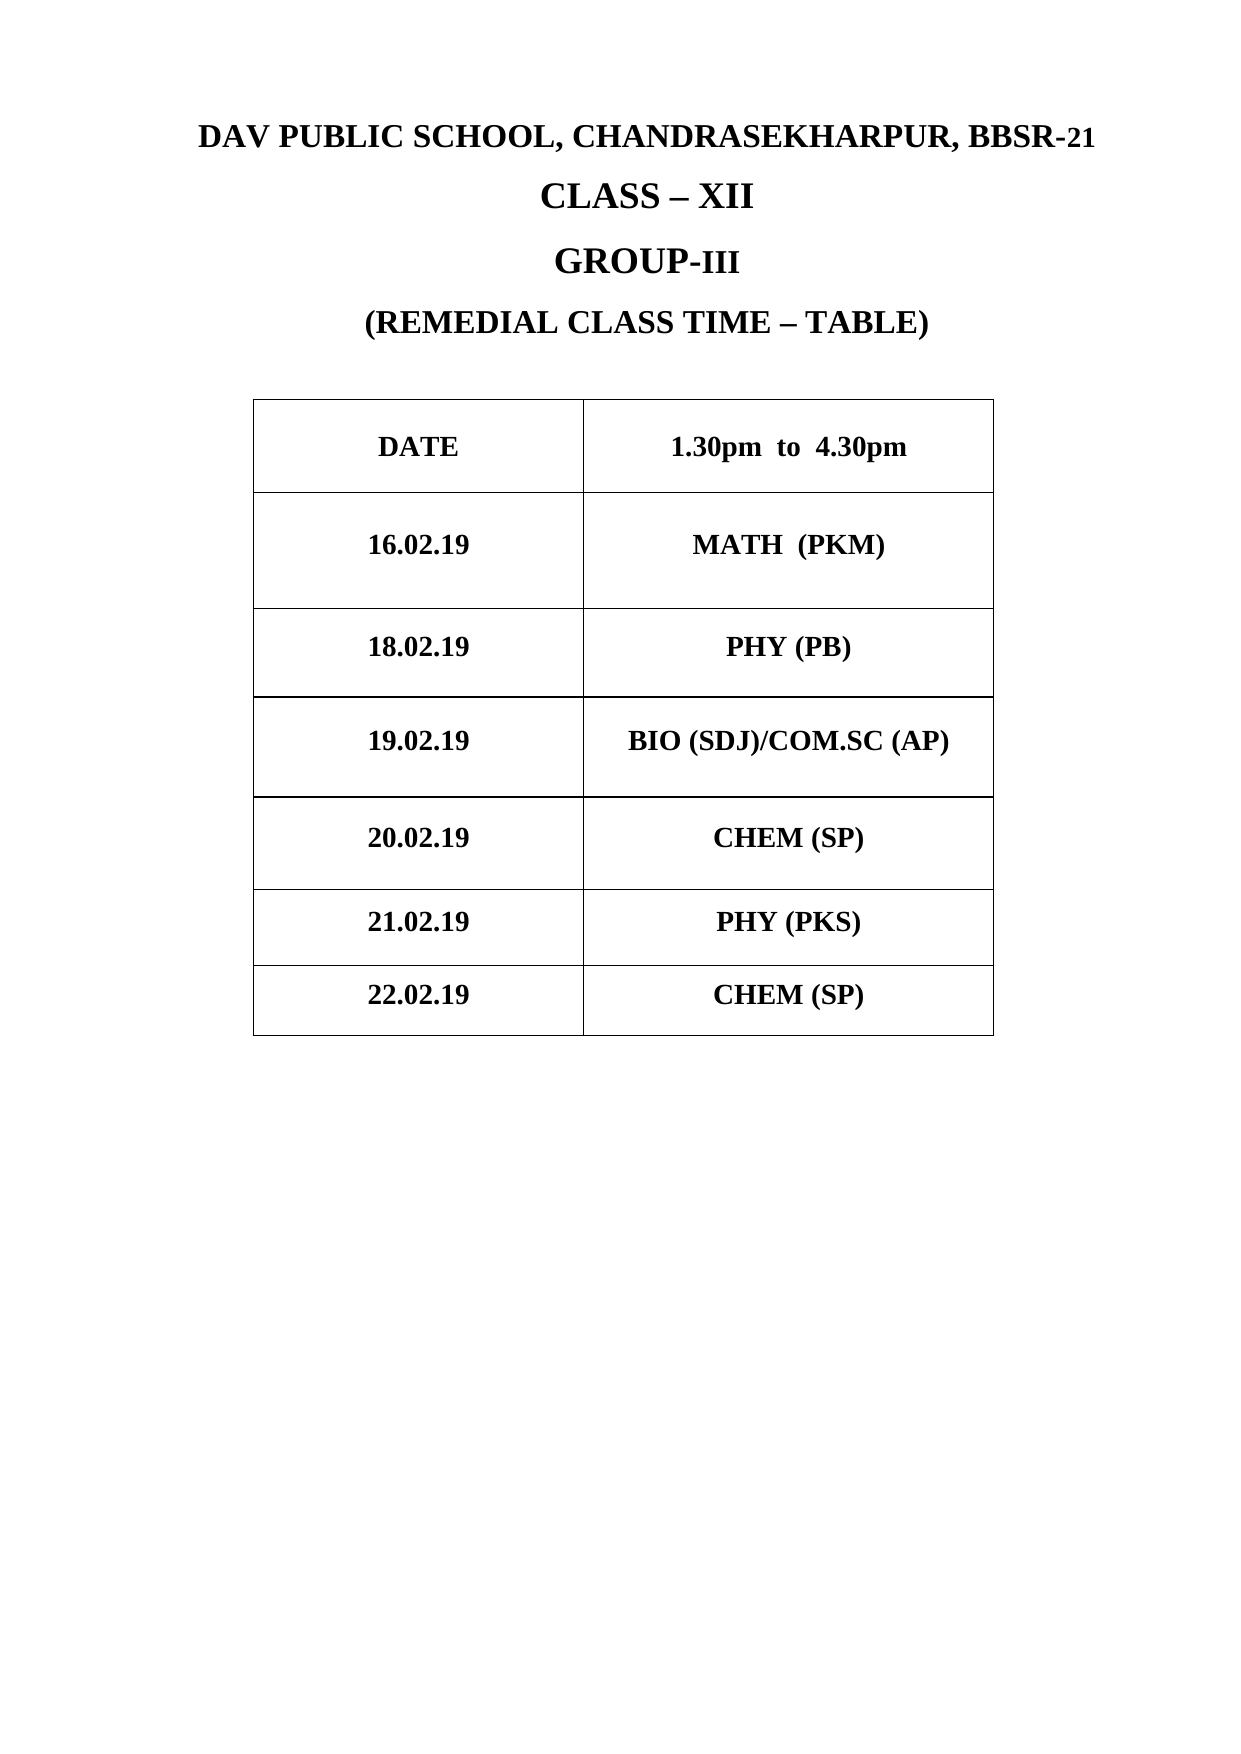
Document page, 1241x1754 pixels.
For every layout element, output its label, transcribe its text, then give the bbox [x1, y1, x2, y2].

text GROUP-III [94, 238, 1200, 281]
text CLASS – XII [94, 173, 1200, 217]
table_cell 20.02.19 [254, 798, 583, 889]
table_cell PHY (PKS) [584, 890, 993, 965]
text (REMEDIAL CLASS TIME – TABLE) [94, 303, 1200, 341]
table_header DATE [254, 400, 583, 492]
table_cell BIO (SDJ)/COM.SC (AP) [584, 698, 993, 796]
table_cell 22.02.19 [254, 966, 583, 1035]
table_cell PHY (PB) [584, 609, 993, 696]
table_cell MATH (PKM) [584, 493, 993, 608]
table_header 1.30pm to 4.30pm [584, 400, 993, 492]
table_cell 19.02.19 [254, 698, 583, 796]
table_cell CHEM (SP) [584, 798, 993, 889]
table_cell 21.02.19 [254, 890, 583, 965]
table_cell 16.02.19 [254, 493, 583, 608]
table_cell 18.02.19 [254, 609, 583, 696]
table_cell CHEM (SP) [584, 966, 993, 1035]
text DAV PUBLIC SCHOOL, CHANDRASEKHARPUR, BBSR-21 [94, 116, 1200, 154]
